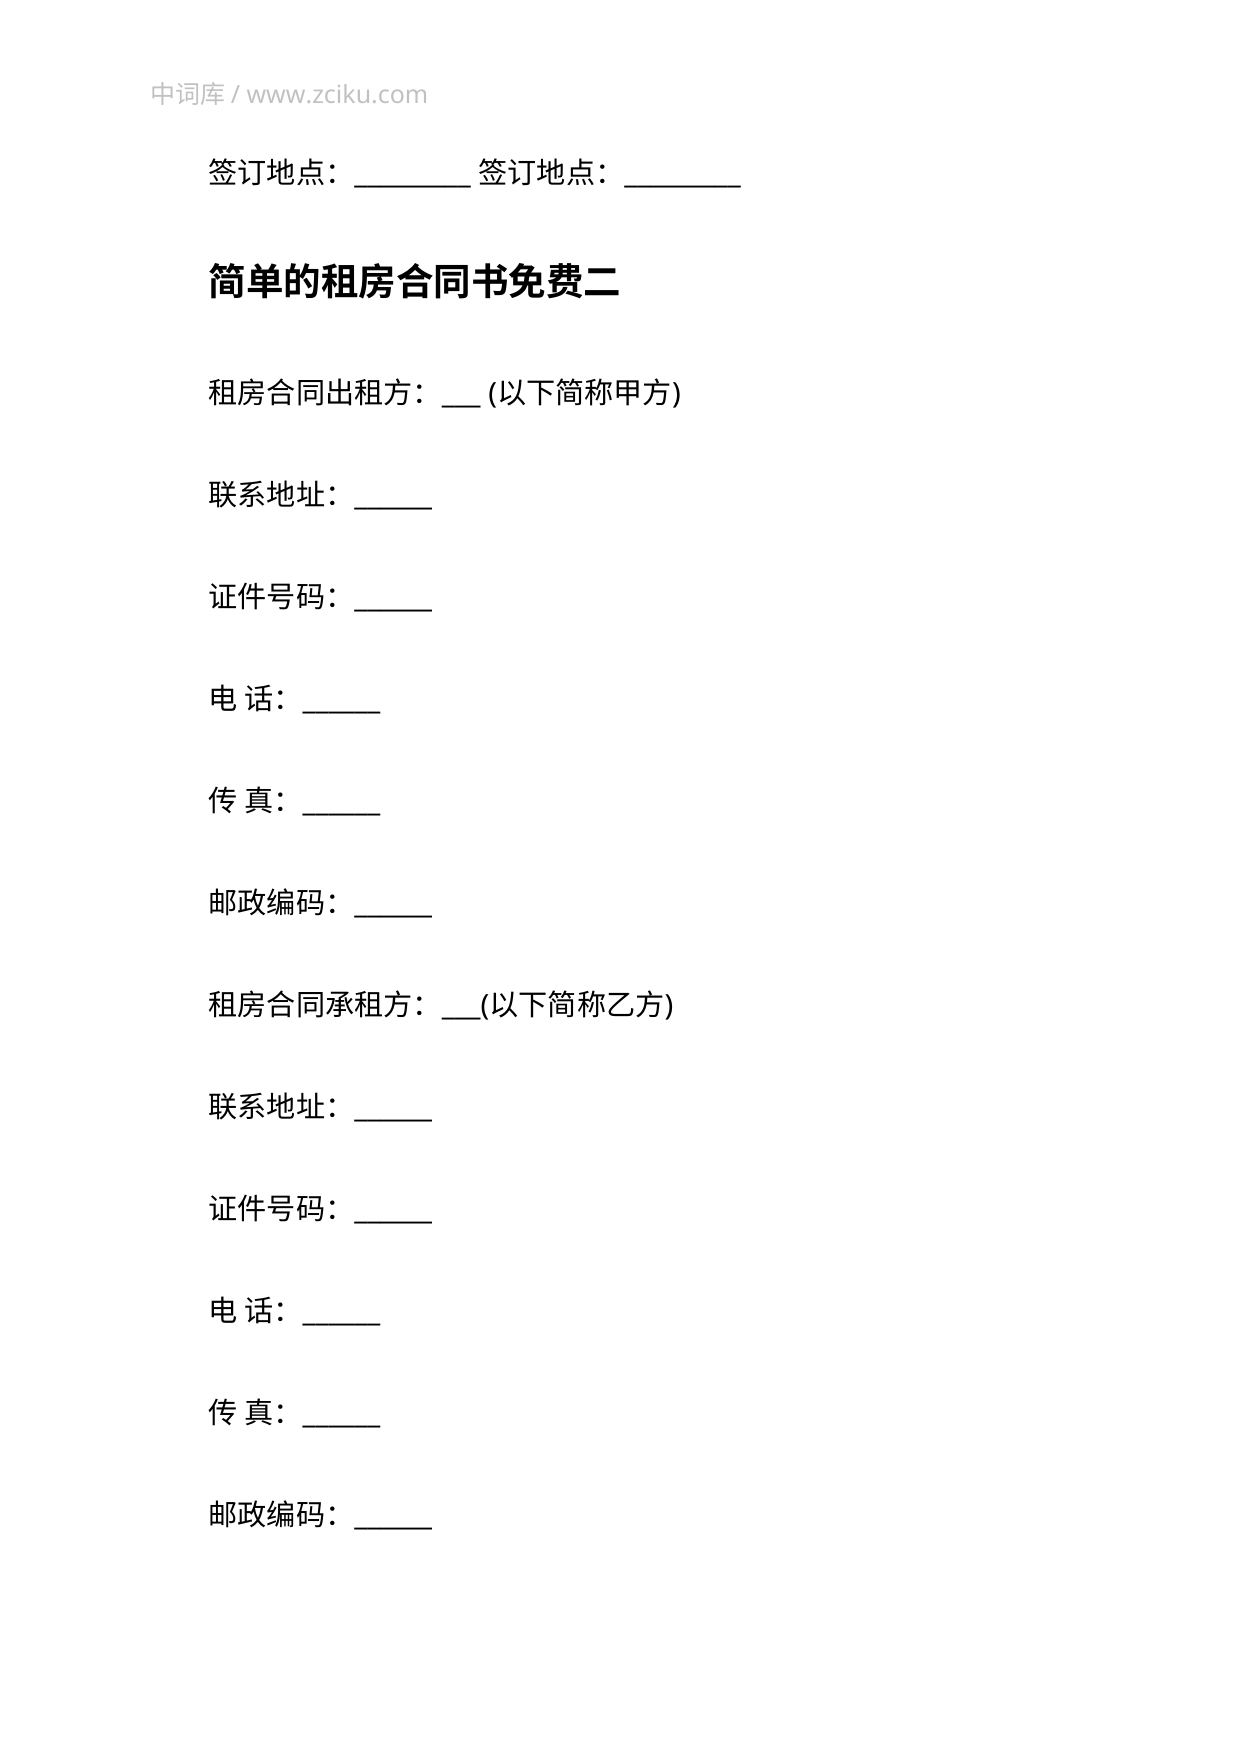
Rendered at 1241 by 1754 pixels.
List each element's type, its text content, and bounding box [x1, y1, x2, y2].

text 邮政编码：______ [150, 879, 1090, 922]
text 联系地址：______ [150, 471, 1090, 514]
text 电 话：______ [150, 1287, 1090, 1329]
text 签订地点：_________ 签订地点：_________ [150, 150, 1090, 192]
text 传 真：______ [150, 1389, 1090, 1432]
text 租房合同出租方：___ (以下简称甲方) [150, 369, 1090, 412]
text 传 真：______ [150, 777, 1090, 820]
text 联系地址：______ [150, 1083, 1090, 1126]
text 证件号码：______ [150, 573, 1090, 616]
text 电 话：______ [150, 675, 1090, 718]
text 证件号码：______ [150, 1185, 1090, 1228]
text 租房合同承租方：___(以下简称乙方) [150, 981, 1090, 1024]
text 邮政编码：______ [150, 1491, 1090, 1533]
text 简单的租房合同书免费二 [150, 252, 1090, 306]
